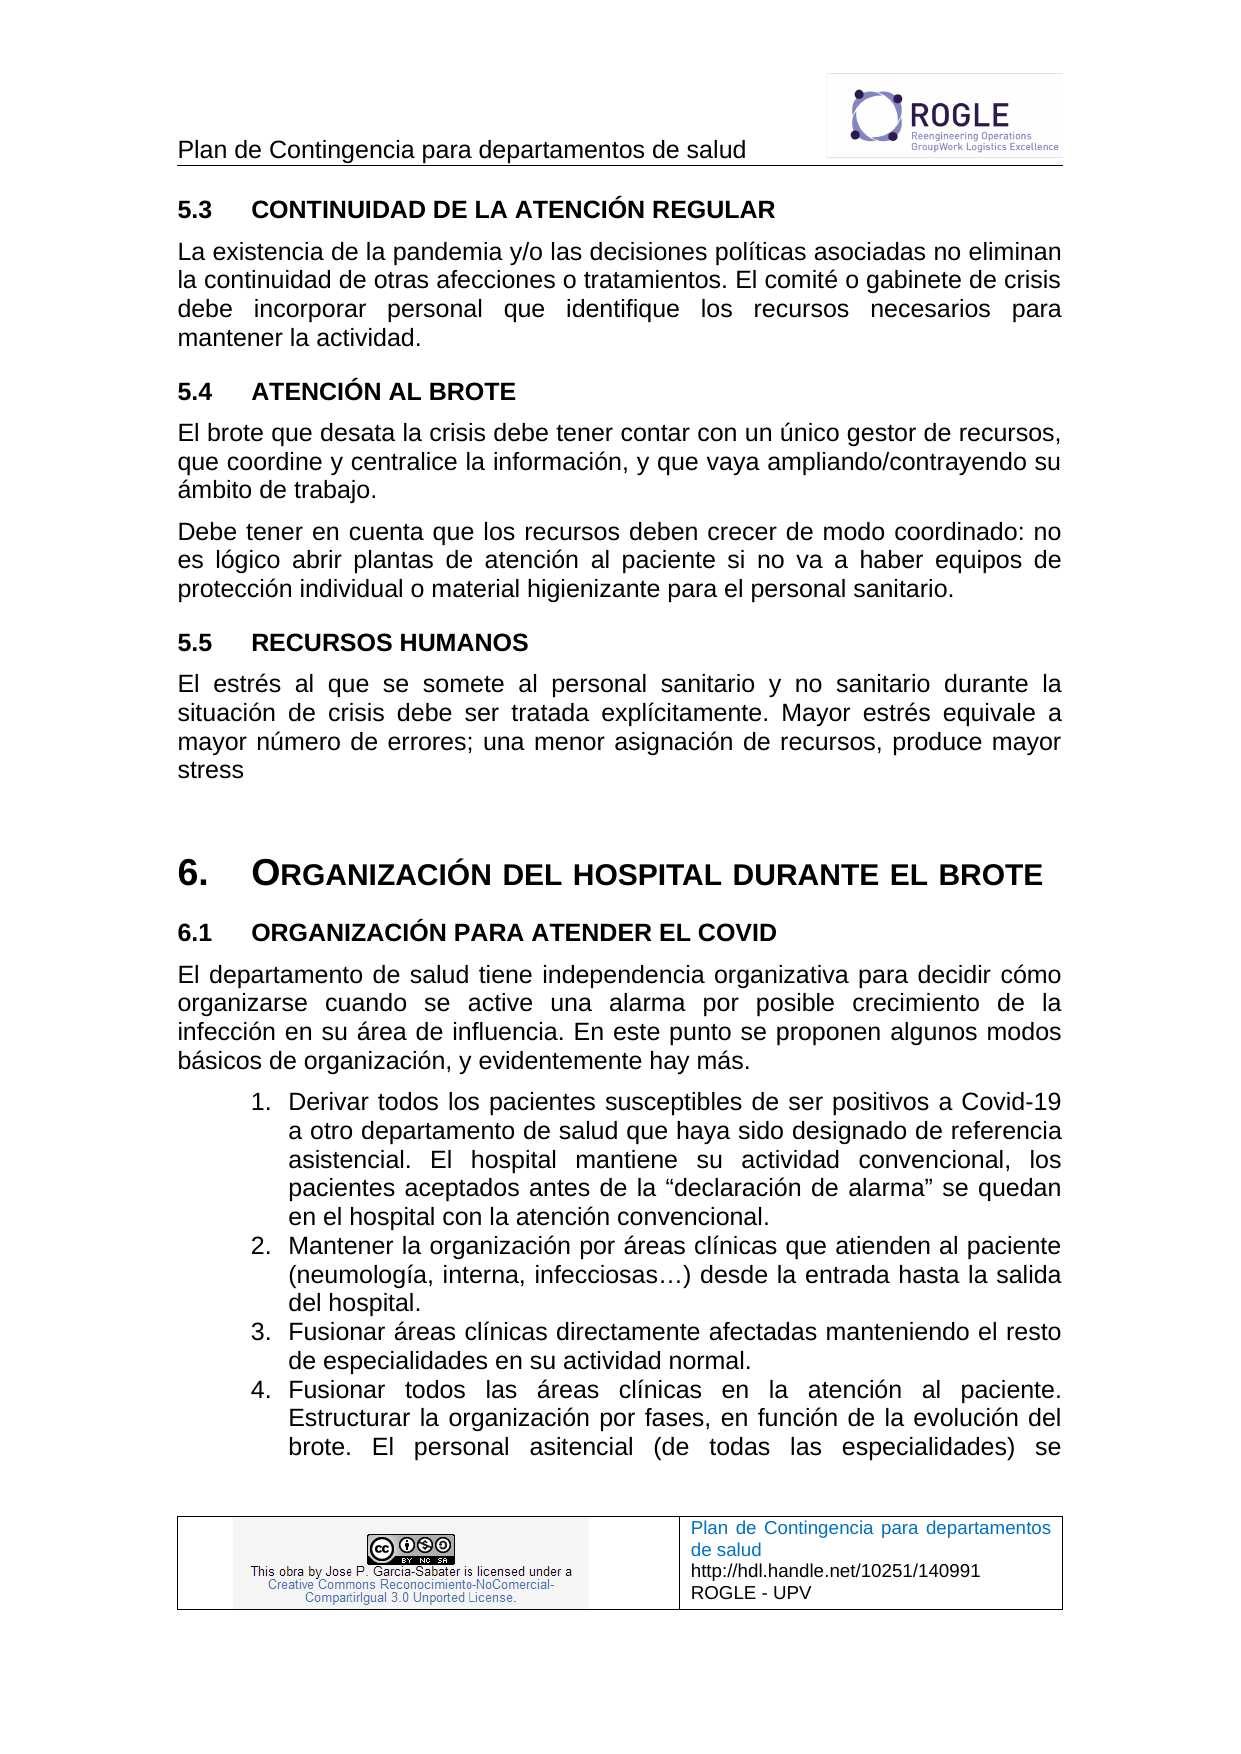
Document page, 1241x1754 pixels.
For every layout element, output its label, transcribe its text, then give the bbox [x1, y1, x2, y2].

picture [826, 73, 1063, 158]
picture [232, 1517, 589, 1609]
subtitle Organización para atender el covid [177, 918, 1063, 947]
subtitle Organización del hospital durante el brote [177, 850, 1063, 893]
list Derivar todos los pacientes susceptibles de ser positivos a Covid-19 a otro departamento de salud que haya sido designado de referencia asistencial. El hospital mantiene su actividad convencional, los pacientes aceptados antes de la “declaración de alarma” se quedan en el hospital con la atención convencional. [251, 1087, 1063, 1231]
list Mantener la organización por áreas clínicas que atienden al paciente (neumología, interna, infecciosas…) desde la entrada hasta la salida del hospital. [251, 1231, 1063, 1317]
text Debe tener en cuenta que los recursos deben crecer de modo coordinado: no es lógico abrir plantas de atención al paciente si no va a haber equipos de protección individual o material higienizante para el personal sanitario. [177, 516, 1063, 603]
subtitle Recursos Humanos [177, 628, 1063, 656]
subtitle Continuidad de la atención regular [177, 195, 1063, 224]
subtitle Atención al brote [177, 376, 1063, 405]
text La existencia de la pandemia y/o las decisiones políticas asociadas no eliminan la continuidad de otras afecciones o tratamientos. El comité o gabinete de crisis debe incorporar personal que identifique los recursos necesarios para mantener la actividad. [177, 236, 1063, 351]
text El brote que desata la crisis debe tener contar con un único gestor de recursos, que coordine y centralice la información, y que vaya ampliando/contrayendo su ámbito de trabajo. [177, 418, 1063, 504]
list Fusionar áreas clínicas directamente afectadas manteniendo el resto de especialidades en su actividad normal. [251, 1317, 1063, 1374]
text El estrés al que se somete al personal sanitario y no sanitario durante la situación de crisis debe ser tratada explícitamente. Mayor estrés equivale a mayor número de errores; una menor asignación de recursos, produce mayor stress [177, 669, 1063, 784]
text El departamento de salud tiene independencia organizativa para decidir cómo organizarse cuando se active una alarma por posible crecimiento de la infección en su área de influencia. En este punto se proponen algunos modos básicos de organización, y evidentemente hay más. [177, 959, 1063, 1074]
